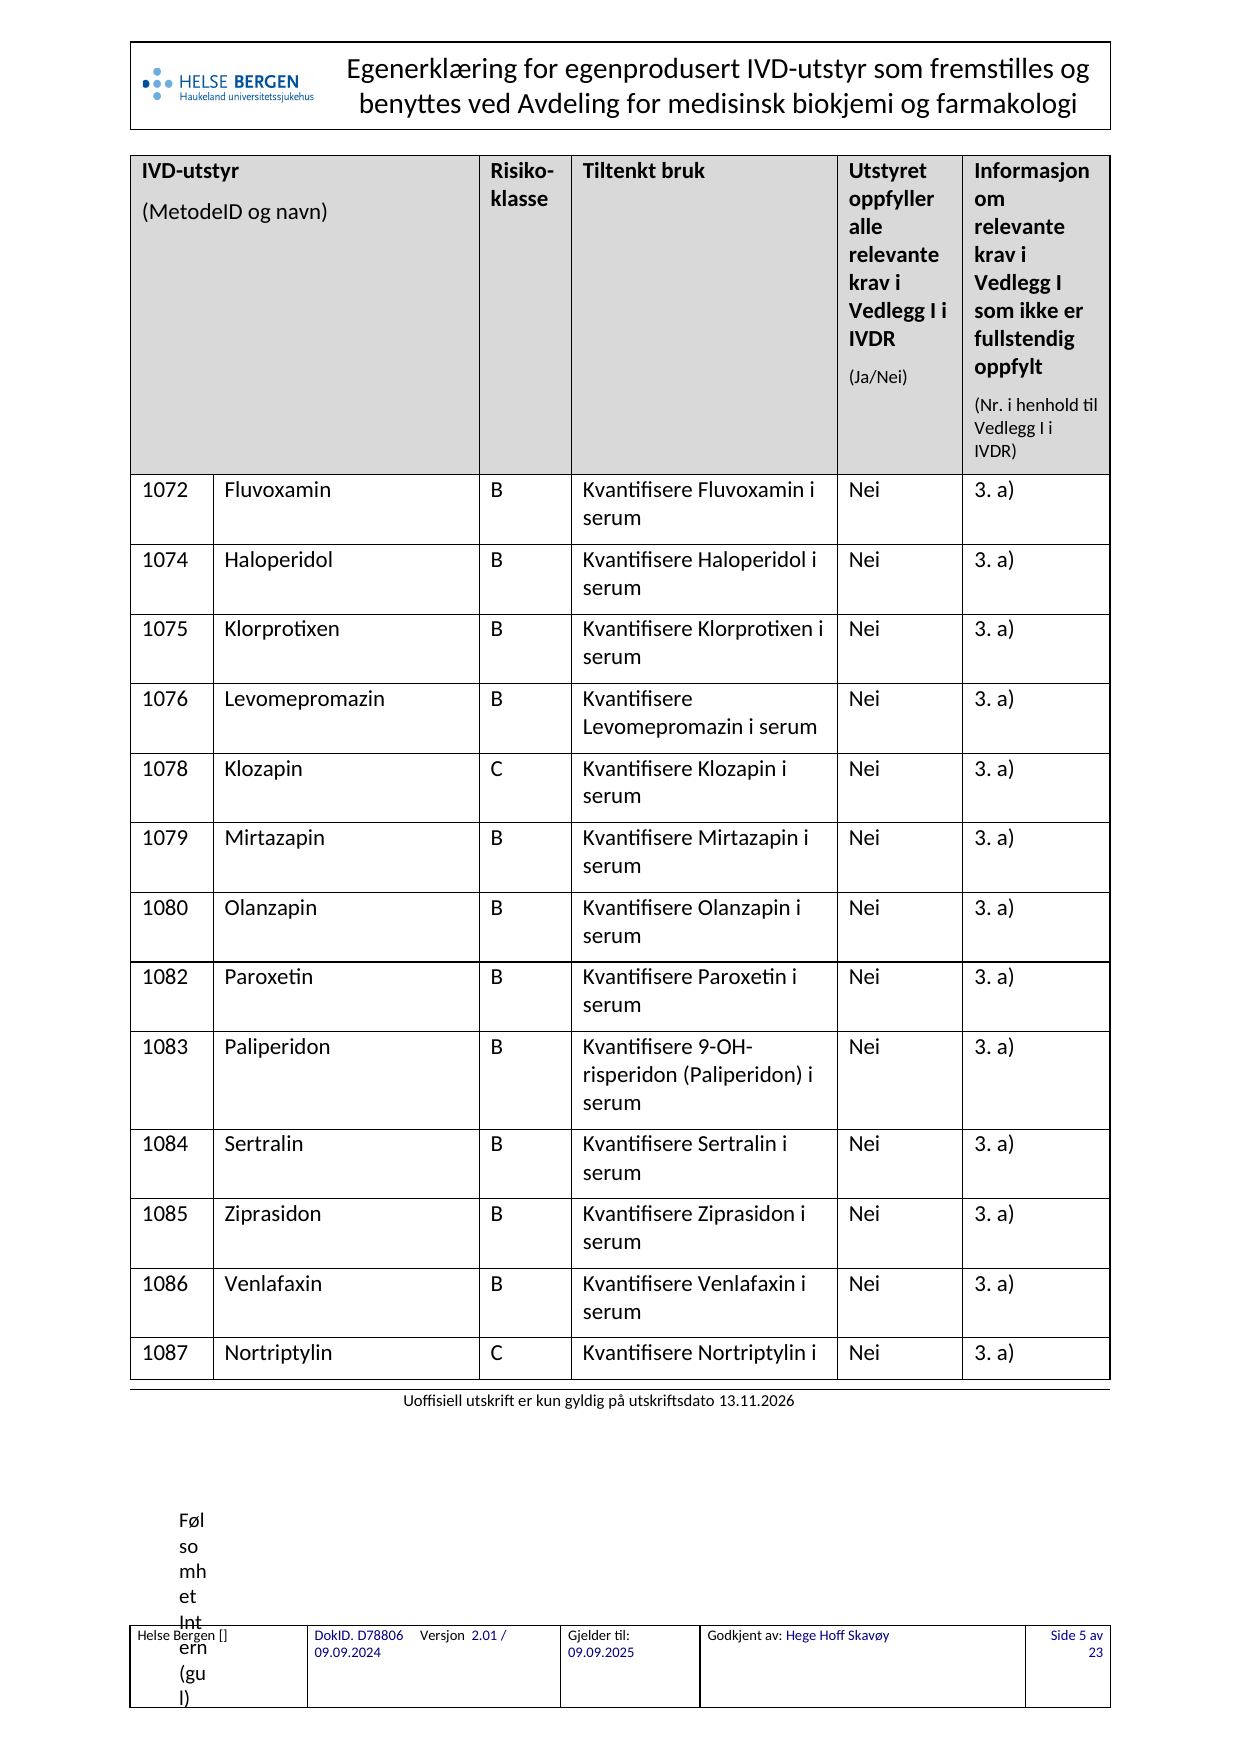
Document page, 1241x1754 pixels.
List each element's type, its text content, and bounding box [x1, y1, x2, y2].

table_cell Kvantifisere Venlafaxin i serum [572, 1269, 837, 1337]
table_cell Klorprotixen [214, 615, 479, 683]
table_cell 3. a) [963, 1338, 1109, 1379]
table_cell Nei [838, 684, 962, 753]
table_cell 3. a) [963, 1032, 1109, 1128]
table_cell 3. a) [963, 1130, 1109, 1198]
table_cell Ziprasidon [214, 1199, 479, 1268]
table_cell Kvantifisere 9-OH-risperidon (Paliperidon) i serum [572, 1032, 837, 1128]
table_cell Haloperidol [214, 545, 479, 613]
table_cell 3. a) [963, 963, 1109, 1031]
table_cell B [480, 475, 571, 544]
table_cell 1083 [131, 1032, 213, 1128]
table_cell Sertralin [214, 1130, 479, 1198]
table_header Informasjon om relevante krav i Vedlegg I som ikke er fullstendig oppfylt (Nr. i henhold til Vedlegg I i IVDR) [963, 156, 1109, 474]
table_cell Nei [838, 963, 962, 1031]
table_cell Nei [838, 475, 962, 544]
table_cell Venlafaxin [214, 1269, 479, 1337]
table_cell 1084 [131, 1130, 213, 1198]
table_cell Nei [838, 615, 962, 683]
table_cell B [480, 963, 571, 1031]
table_cell 3. a) [963, 615, 1109, 683]
table_header Utstyret oppfyller alle relevante krav i Vedlegg I i IVDR (Ja/Nei) [838, 156, 962, 474]
table_cell Nortriptylin [214, 1338, 479, 1379]
table_cell B [480, 1130, 571, 1198]
table_cell Nei [838, 1338, 962, 1379]
table_cell B [480, 684, 571, 753]
table_cell 3. a) [963, 1269, 1109, 1337]
table_cell Kvantifisere Haloperidol i serum [572, 545, 837, 613]
table_cell Klozapin [214, 754, 479, 822]
table_cell Kvantifisere Paroxetin i serum [572, 963, 837, 1031]
table_cell B [480, 1269, 571, 1337]
table_cell 1085 [131, 1199, 213, 1268]
table_cell Nei [838, 545, 962, 613]
table_cell 1074 [131, 545, 213, 613]
table_cell 3. a) [963, 754, 1109, 822]
table_cell 1087 [131, 1338, 213, 1379]
table_cell Kvantifisere Olanzapin i serum [572, 893, 837, 961]
table_cell Nei [838, 823, 962, 892]
table_cell Nei [838, 1032, 962, 1128]
table_cell Nei [838, 754, 962, 822]
table_cell B [480, 1032, 571, 1128]
table_cell 3. a) [963, 545, 1109, 613]
picture [142, 68, 314, 103]
table_cell 3. a) [963, 475, 1109, 544]
table_cell Kvantifisere Sertralin i serum [572, 1130, 837, 1198]
table_cell Kvantifisere Klorprotixen i serum [572, 615, 837, 683]
table_header Risiko-klasse [480, 156, 571, 474]
table_cell 1082 [131, 963, 213, 1031]
table_cell Nei [838, 893, 962, 961]
table_cell Nei [838, 1269, 962, 1337]
table_cell Paliperidon [214, 1032, 479, 1128]
table_cell 3. a) [963, 893, 1109, 961]
table_header Tiltenkt bruk [572, 156, 837, 474]
table_cell B [480, 893, 571, 961]
table_cell B [480, 1199, 571, 1268]
table_cell Kvantifisere Ziprasidon i serum [572, 1199, 837, 1268]
table_cell 1080 [131, 893, 213, 961]
table_cell 1078 [131, 754, 213, 822]
table_cell Kvantifisere Nortriptylin i serum [572, 1338, 837, 1379]
table_cell Nei [838, 1199, 962, 1268]
table_cell Kvantifisere Levomepromazin i serum [572, 684, 837, 753]
table_cell Fluvoxamin [214, 475, 479, 544]
table_cell Nei [838, 1130, 962, 1198]
table_cell 1086 [131, 1269, 213, 1337]
table_cell 1075 [131, 615, 213, 683]
table_cell C [480, 754, 571, 822]
table_cell Levomepromazin [214, 684, 479, 753]
table_cell B [480, 615, 571, 683]
table_cell 1076 [131, 684, 213, 753]
table_cell Paroxetin [214, 963, 479, 1031]
table_cell 1072 [131, 475, 213, 544]
table_cell B [480, 545, 571, 613]
table_header IVD-utstyr (MetodeID og navn) [131, 156, 479, 474]
table_cell Kvantifisere Klozapin i serum [572, 754, 837, 822]
table_cell 3. a) [963, 1199, 1109, 1268]
table_cell Mirtazapin [214, 823, 479, 892]
table_cell Kvantifisere Fluvoxamin i serum [572, 475, 837, 544]
table_cell C [480, 1338, 571, 1379]
table_cell 3. a) [963, 823, 1109, 892]
table_cell 3. a) [963, 684, 1109, 753]
table_cell Kvantifisere Mirtazapin i serum [572, 823, 837, 892]
table_cell B [480, 823, 571, 892]
table_cell Olanzapin [214, 893, 479, 961]
table_cell 1079 [131, 823, 213, 892]
